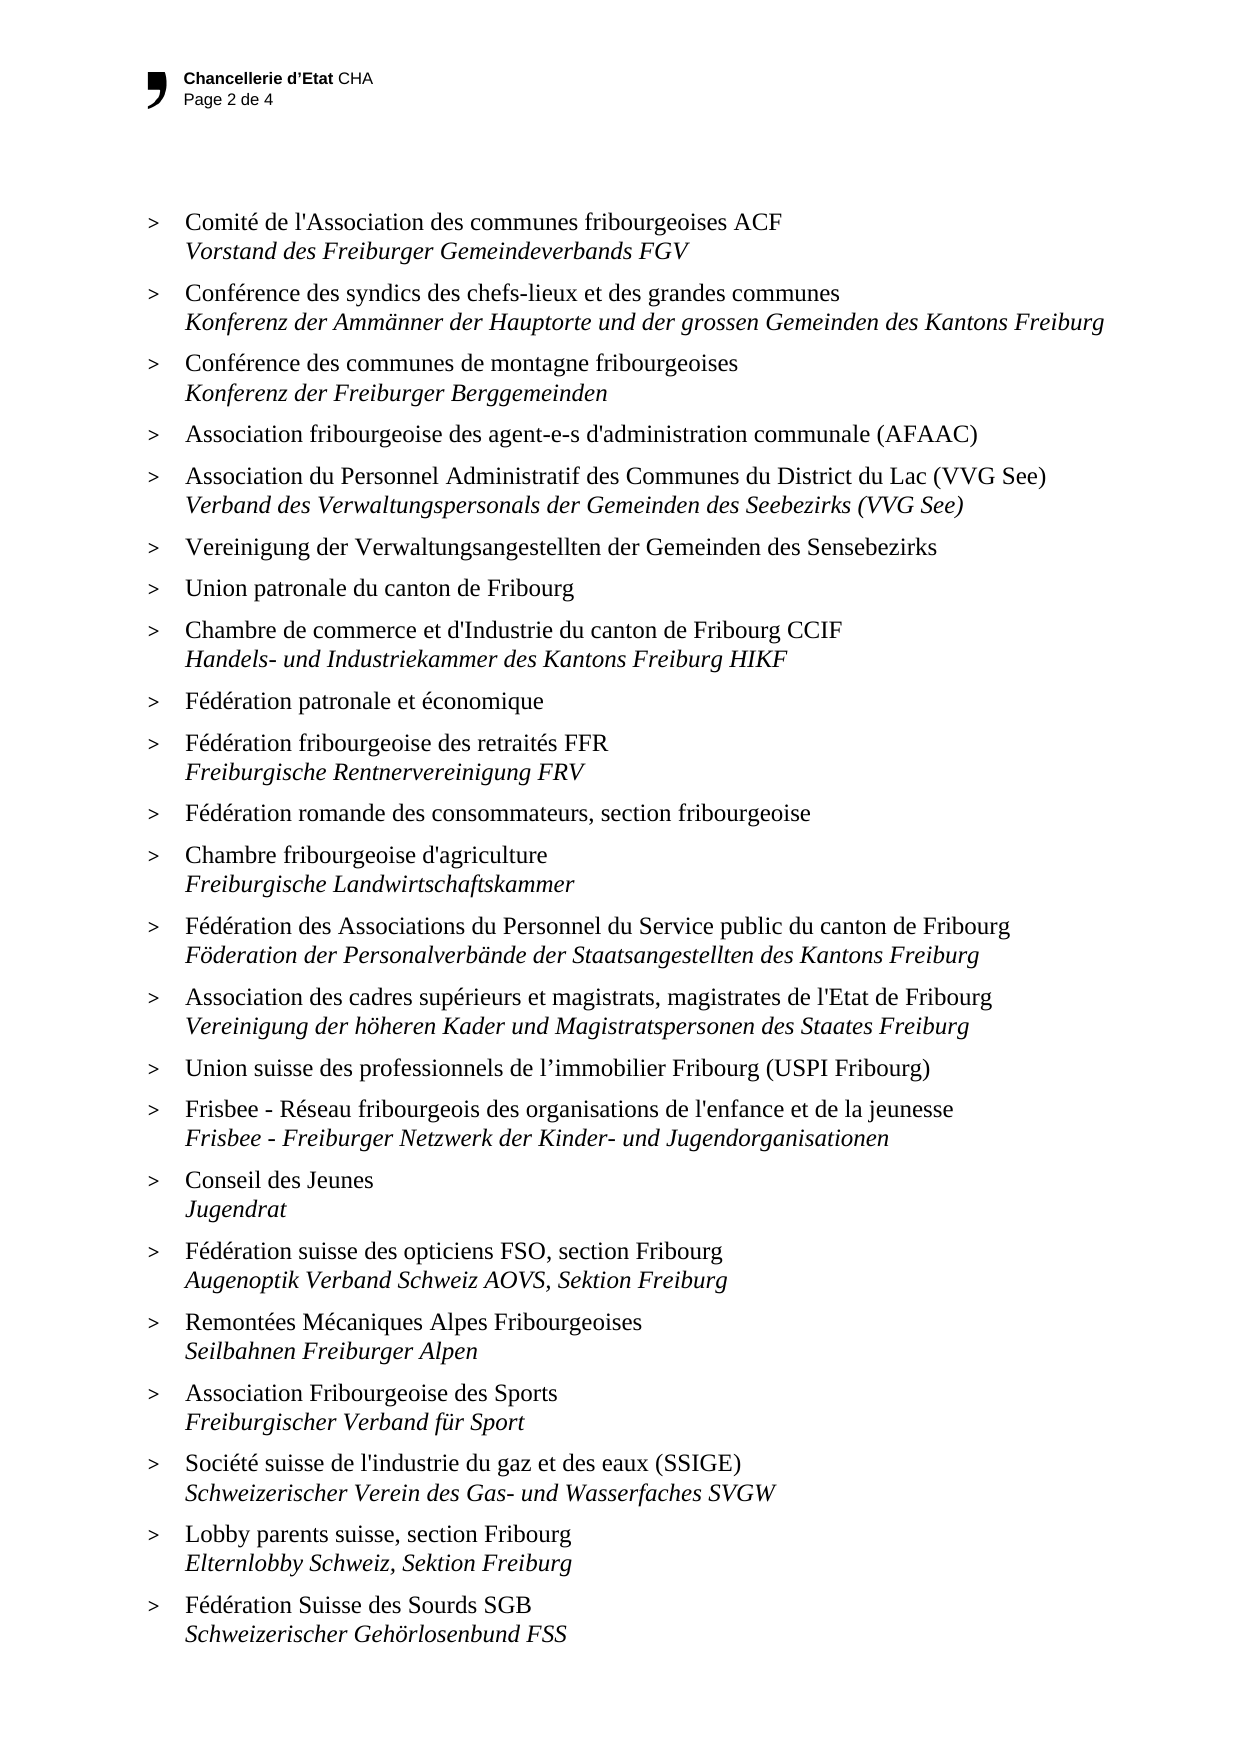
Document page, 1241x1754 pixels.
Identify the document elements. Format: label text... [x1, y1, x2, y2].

text Conférence des communes de montagne fribourgeoises Konferenz der Freiburger Berggemeinden [148, 348, 1152, 407]
text Fédération des Associations du Personnel du Service public du canton de Fribourg Föderation der Personalverbände der Staatsangestellten des Kantons Freiburg [148, 911, 1152, 969]
text Chambre de commerce et d'Industrie du canton de Fribourg CCIF Handels- und Industriekammer des Kantons Freiburg HIKF [148, 615, 1152, 673]
text Fédération romande des consommateurs, section fribourgeoise [148, 798, 1152, 828]
text Remontées Mécaniques Alpes Fribourgeoises Seilbahnen Freiburger Alpen [148, 1307, 1152, 1365]
text Fédération patronale et économique [148, 686, 1152, 715]
text Comité de l'Association des communes fribourgeoises ACF Vorstand des Freiburger Gemeindeverbands FGV [148, 207, 1152, 265]
text Fédération suisse des opticiens FSO, section Fribourg Augenoptik Verband Schweiz AOVS, Sektion Freiburg [148, 1236, 1152, 1294]
text Conférence des syndics des chefs-lieux et des grandes communes Konferenz der Ammänner der Hauptorte und der grossen Gemeinden des Kantons Freiburg [148, 278, 1152, 336]
text Union patronale du canton de Fribourg [148, 573, 1152, 603]
text Union suisse des professionnels de l’immobilier Fribourg (USPI Fribourg) [148, 1053, 1152, 1082]
text Fédération Suisse des Sourds SGB Schweizerischer Gehörlosenbund FSS [148, 1590, 1152, 1648]
text Vereinigung der Verwaltungsangestellten der Gemeinden des Sensebezirks [148, 532, 1152, 561]
picture [147, 72, 167, 109]
text Association du Personnel Administratif des Communes du District du Lac (VVG See) Verband des Verwaltungspersonals der Gemeinden des Seebezirks (VVG See) [148, 461, 1152, 519]
text Société suisse de l'industrie du gaz et des eaux (SSIGE) Schweizerischer Verein des Gas- und Wasserfaches SVGW [148, 1448, 1152, 1507]
text Frisbee - Réseau fribourgeois des organisations de l'enfance et de la jeunesse Frisbee - Freiburger Netzwerk der Kinder- und Jugendorganisationen [148, 1094, 1152, 1153]
text Fédération fribourgeoise des retraités FFR Freiburgische Rentnervereinigung FRV [148, 728, 1152, 786]
text Lobby parents suisse, section Fribourg Elternlobby Schweiz, Sektion Freiburg [148, 1519, 1152, 1578]
text Association Fribourgeoise des Sports Freiburgischer Verband für Sport [148, 1378, 1152, 1436]
text Association des cadres supérieurs et magistrats, magistrates de l'Etat de Fribourg Vereinigung der höheren Kader und Magistratspersonen des Staates Freiburg [148, 982, 1152, 1040]
text Chambre fribourgeoise d'agriculture Freiburgische Landwirtschaftskammer [148, 840, 1152, 898]
text Association fribourgeoise des agent-e-s d'administration communale (AFAAC) [148, 419, 1152, 448]
text Conseil des Jeunes Jugendrat [148, 1165, 1152, 1223]
